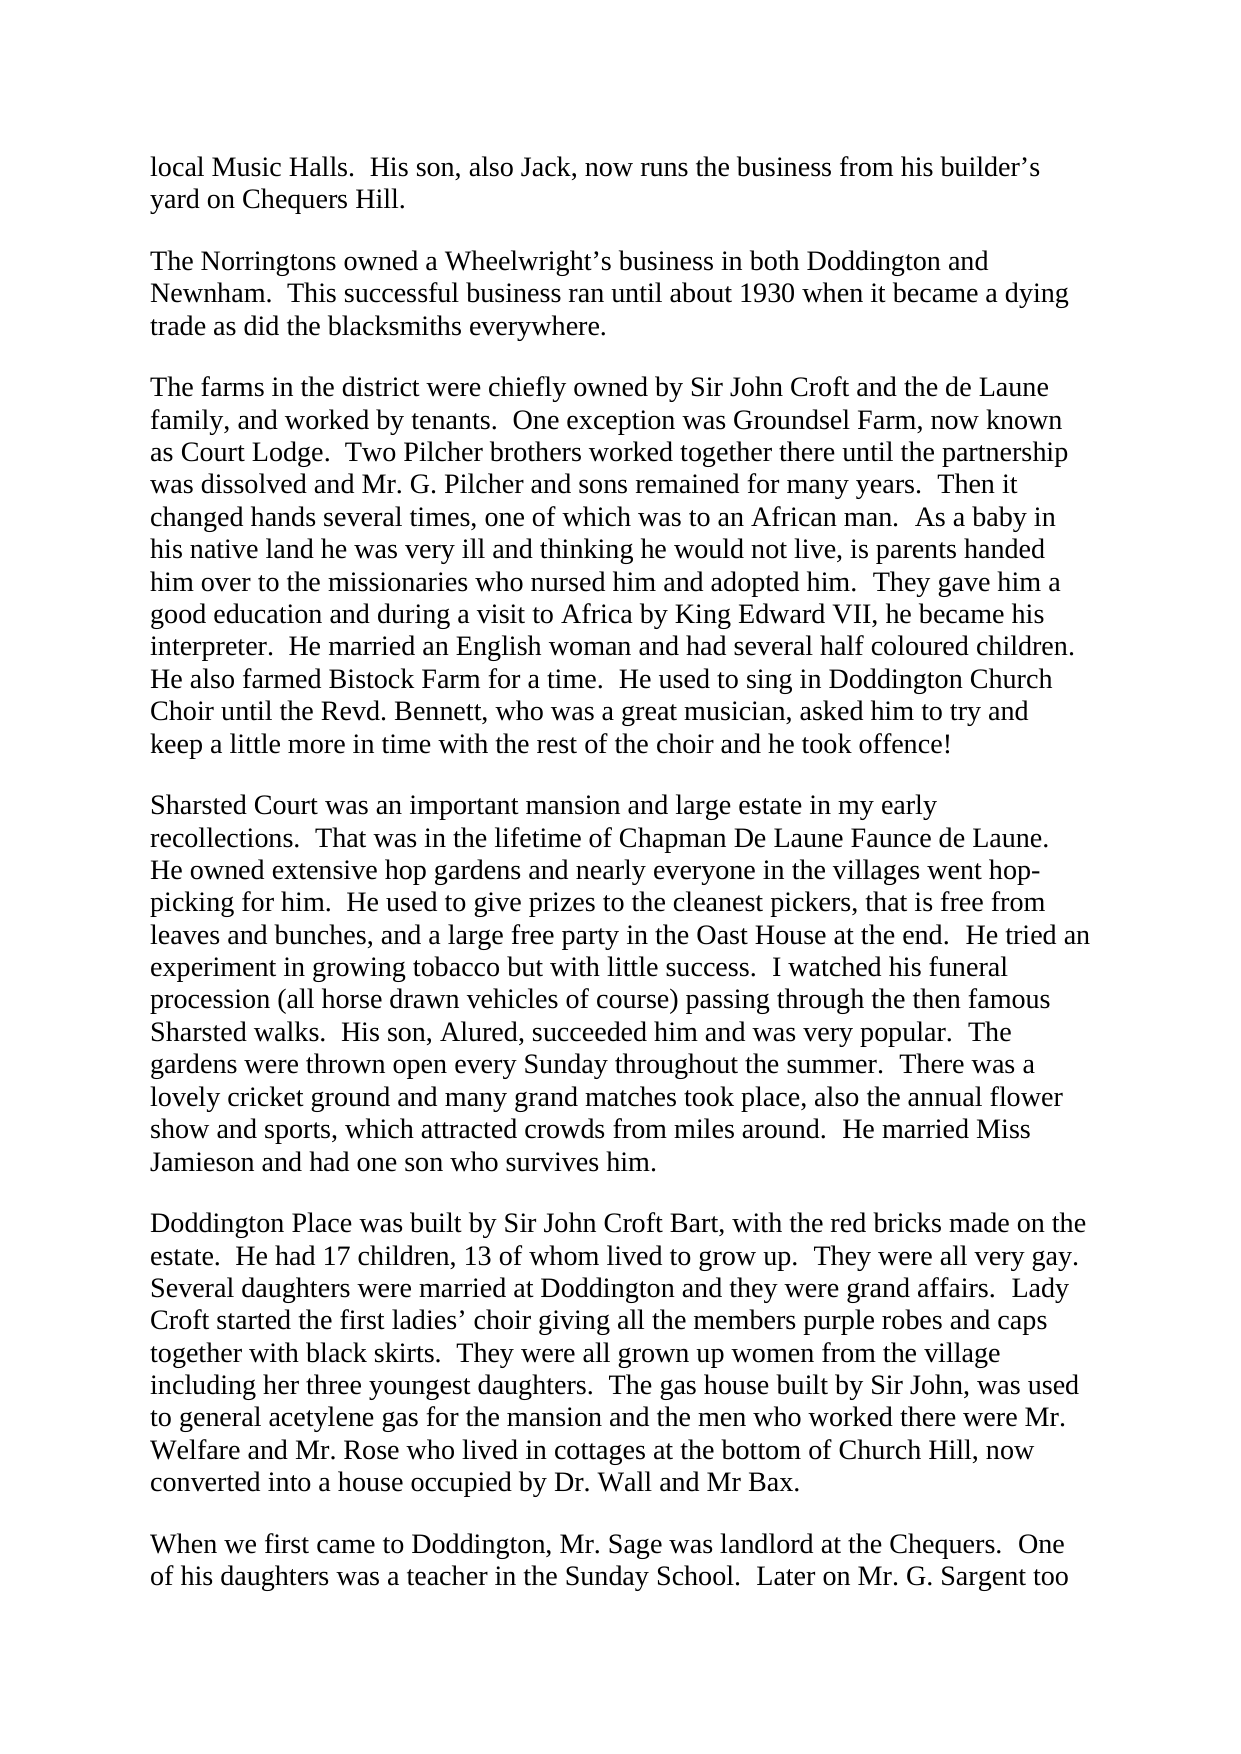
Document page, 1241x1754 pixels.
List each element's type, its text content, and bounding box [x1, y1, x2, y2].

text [150, 1527, 1090, 1592]
text Sharsted Court was an important mansion and large estate in my early recollections. That was in the lifetime of Chapman De Laune Faunce de Laune. He owned extensive hop gardens and nearly everyone in the villages went hop-picking for him. He used to give prizes to the cleanest pickers, that is free from leaves and bunches, and a large free party in the Oast House at the end. He tried an experiment in growing tobacco but with little success. I watched his funeral procession (all horse drawn vehicles of course) passing through the then famous Sharsted walks. His son, Alured, succeeded him and was very popular. The gardens were thrown open every Sunday throughout the summer. There was a lovely cricket ground and many grand matches took place, also the annual flower show and sports, which attracted crowds from miles around. He married Miss Jamieson and had one son who survives him. [150, 788, 1090, 1177]
text The farms in the district were chiefly owned by Sir John Croft and the de Laune family, and worked by tenants. One exception was Groundsel Farm, now known as Court Lodge. Two Pilcher brothers worked together there until the partnership was dissolved and Mr. G. Pilcher and sons remained for many years. Then it changed hands several times, one of which was to an African man. As a baby in his native land he was very ill and thinking he would not live, is parents handed him over to the missionaries who nursed him and adopted him. They gave him a good education and during a visit to Africa by King Edward VII, he became his interpreter. He married an English woman and had several half coloured children. He also farmed Bistock Farm for a time. He used to sing in Doddington Church Choir until the Revd. Bennett, who was a great musician, asked him to try and keep a little more in time with the rest of the choir and he took offence! [150, 370, 1090, 759]
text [150, 150, 1090, 215]
text The Norringtons owned a Wheelwright’s business in both Doddington and Newnham. This successful business ran until about 1930 when it became a dying trade as did the blacksmiths everywhere. [150, 244, 1090, 341]
text Doddington Place was built by Sir John Croft Bart, with the red bricks made on the estate. He had 17 children, 13 of whom lived to grow up. They were all very gay. Several daughters were married at Doddington and they were grand affairs. Lady Croft started the first ladies’ choir giving all the members purple robes and caps together with black skirts. They were all grown up women from the village including her three youngest daughters. The gas house built by Sir John, was used to general acetylene gas for the mansion and the men who worked there were Mr. Welfare and Mr. Rose who lived in cottages at the bottom of Church Hill, now converted into a house occupied by Dr. Wall and Mr Bax. [150, 1206, 1090, 1498]
